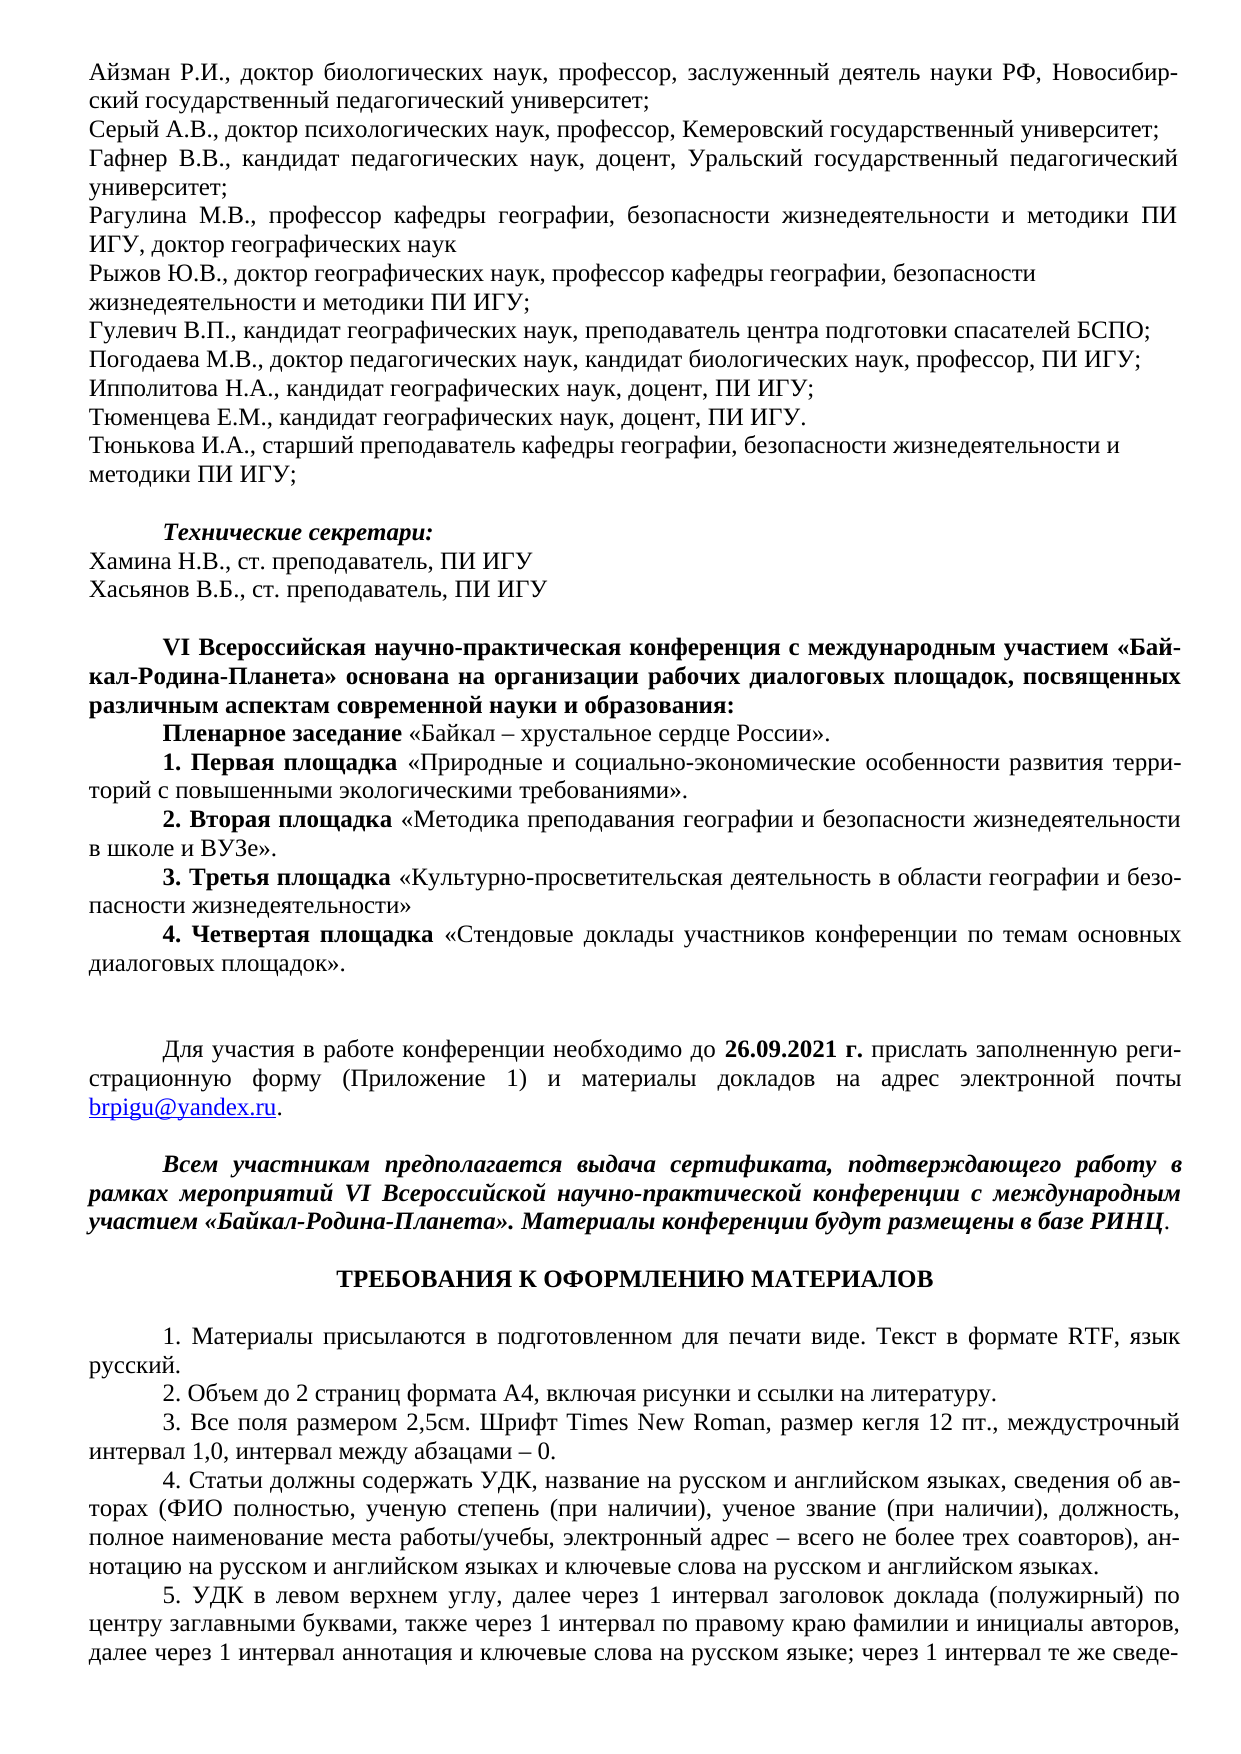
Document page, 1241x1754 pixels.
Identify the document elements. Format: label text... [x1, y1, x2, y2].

text Всем участникам предполагается выдача сертификата, подтверждающего работу в рамках мероприятий VI Всероссийской научно-практической конференции с международным участием «Байкал-Родина-Планета». Материалы конференции будут размещены в базе РИНЦ. [89, 1150, 1182, 1235]
text Хамина Н.В., ст. преподаватель, ПИ ИГУ Хасьянов В.Б., ст. преподаватель, ПИ ИГУ [89, 546, 631, 603]
text Тюменцева Е.М., кандидат географических наук, доцент, ПИ ИГУ. [89, 402, 1196, 431]
text Пленарное заседание «Байкал – хрустальное сердце России». [162, 718, 1196, 747]
text Рагулина М.В., профессор кафедры географии, безопасности жизнедеятельности и методики ПИ ИГУ, доктор географических наук [89, 200, 1196, 258]
text Гулевич В.П., кандидат географических наук, преподаватель центра подготовки спасателей БСПО; Погодаева М.В., доктор педагогических наук, кандидат биологических наук, профессор, ПИ ИГУ; Ипполитова Н.А., кандидат географических наук, доцент, ПИ ИГУ; [89, 315, 1196, 402]
list Материалы присылаются в подготовленном для печати виде. Текст в формате RTF, язык русский. [89, 1321, 1181, 1378]
subtitle ТРЕБОВАНИЯ К ОФОРМЛЕНИЮ МАТЕРИАЛОВ [282, 1264, 988, 1293]
list Четвертая площадка «Стендовые доклады участников конференции по темам основных диалоговых площадок». [89, 919, 1181, 977]
text Для участия в работе конференции необходимо до 26.09.2021 г. прислать заполненную реги- страционную форму (Приложение 1) и материалы докладов на адрес электронной почты brpigu@yandex.ru. [89, 1034, 1182, 1121]
text Айзман Р.И., доктор биологических наук, профессор, заслуженный деятель науки РФ, Новосибир- ский государственный педагогический университет; [89, 57, 1196, 114]
list Первая площадка «Природные и социально-экономические особенности развития терри- торий с повышенными экологическими требованиями». [89, 747, 1182, 804]
subtitle VI Всероссийская научно-практическая конференция с международным участием «Бай- кал-Родина-Планета» основана на организации рабочих диалоговых площадок, посвященных различным аспектам современной науки и образования: [89, 632, 1182, 718]
text Рыжов Ю.В., доктор географических наук, профессор кафедры географии, безопасности жизнедеятельности и методики ПИ ИГУ; [89, 258, 1038, 315]
list УДК в левом верхнем углу, далее через 1 интервал заголовок доклада (полужирный) по центру заглавными буквами, также через 1 интервал по правому краю фамилии и инициалы авторов, далее через 1 интервал аннотация и ключевые слова на русском языке; через 1 интервал те же сведе- [89, 1580, 1182, 1666]
subtitle Технические секретари: [162, 517, 1196, 546]
list Вторая площадка «Методика преподавания географии и безопасности жизнедеятельности в школе и ВУЗе». [89, 804, 1181, 862]
text Серый А.В., доктор психологических наук, профессор, Кемеровский государственный университет; Гафнер В.В., кандидат педагогических наук, доцент, Уральский государственный педагогический университет; [89, 114, 1196, 200]
list Все поля размером 2,5см. Шрифт Times New Roman, размер кегля 12 пт., междустрочный интервал 1,0, интервал между абзацами – 0. [89, 1407, 1181, 1465]
list Третья площадка «Культурно-просветительская деятельность в области географии и безо- пасности жизнедеятельности» [89, 862, 1182, 919]
list Статьи должны содержать УДК, название на русском и английском языках, сведения об ав- торах (ФИО полностью, ученую степень (при наличии), ученое звание (при наличии), должность, полное наименование места работы/учебы, электронный адрес – всего не более трех соавторов), ан- нотацию на русском и английском языках и ключевые слова на русском и английском языках. [89, 1465, 1182, 1580]
text Тюнькова И.А., старший преподаватель кафедры географии, безопасности жизнедеятельности и методики ПИ ИГУ; [89, 431, 1122, 488]
list Объем до 2 страниц формата А4, включая рисунки и ссылки на литературу. [162, 1378, 1196, 1407]
